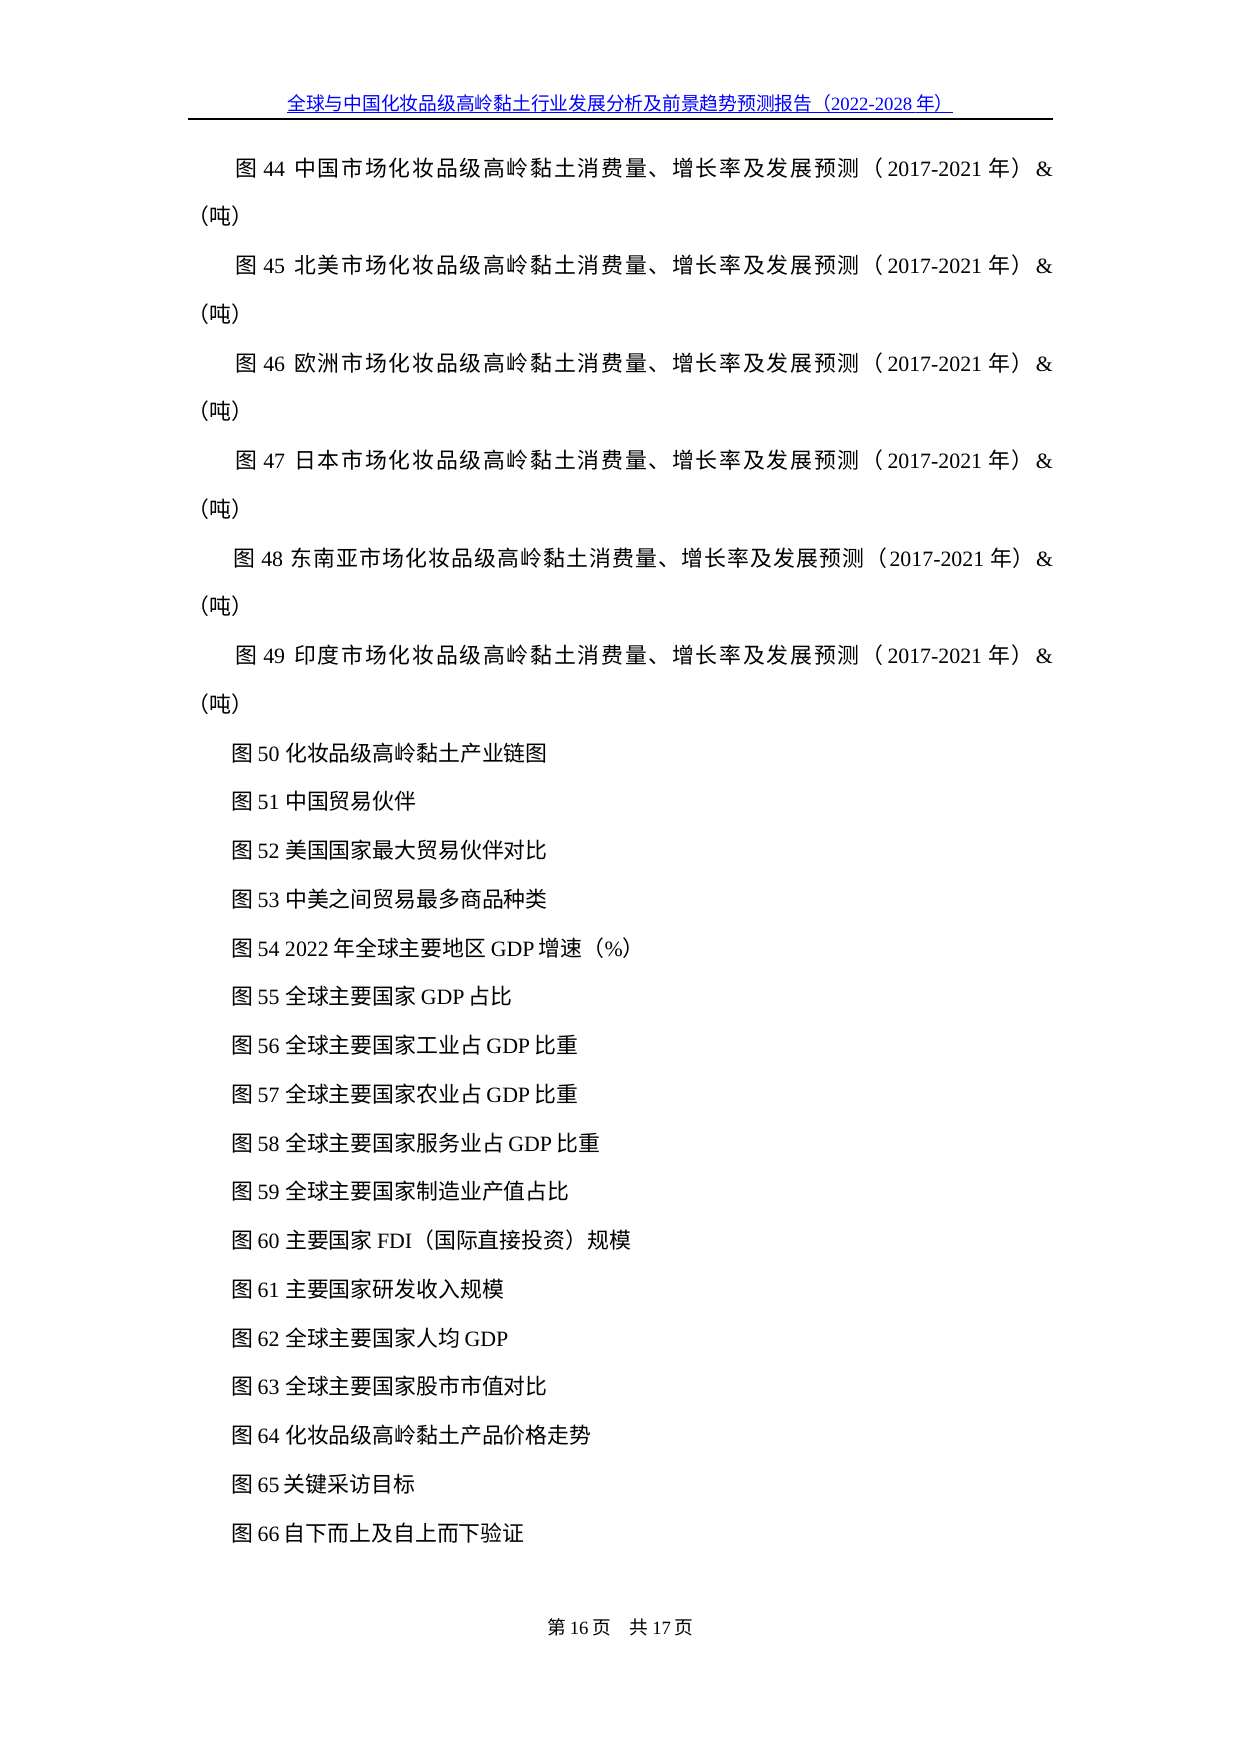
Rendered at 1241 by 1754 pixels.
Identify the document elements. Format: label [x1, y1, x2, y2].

text [187, 150, 1053, 1548]
